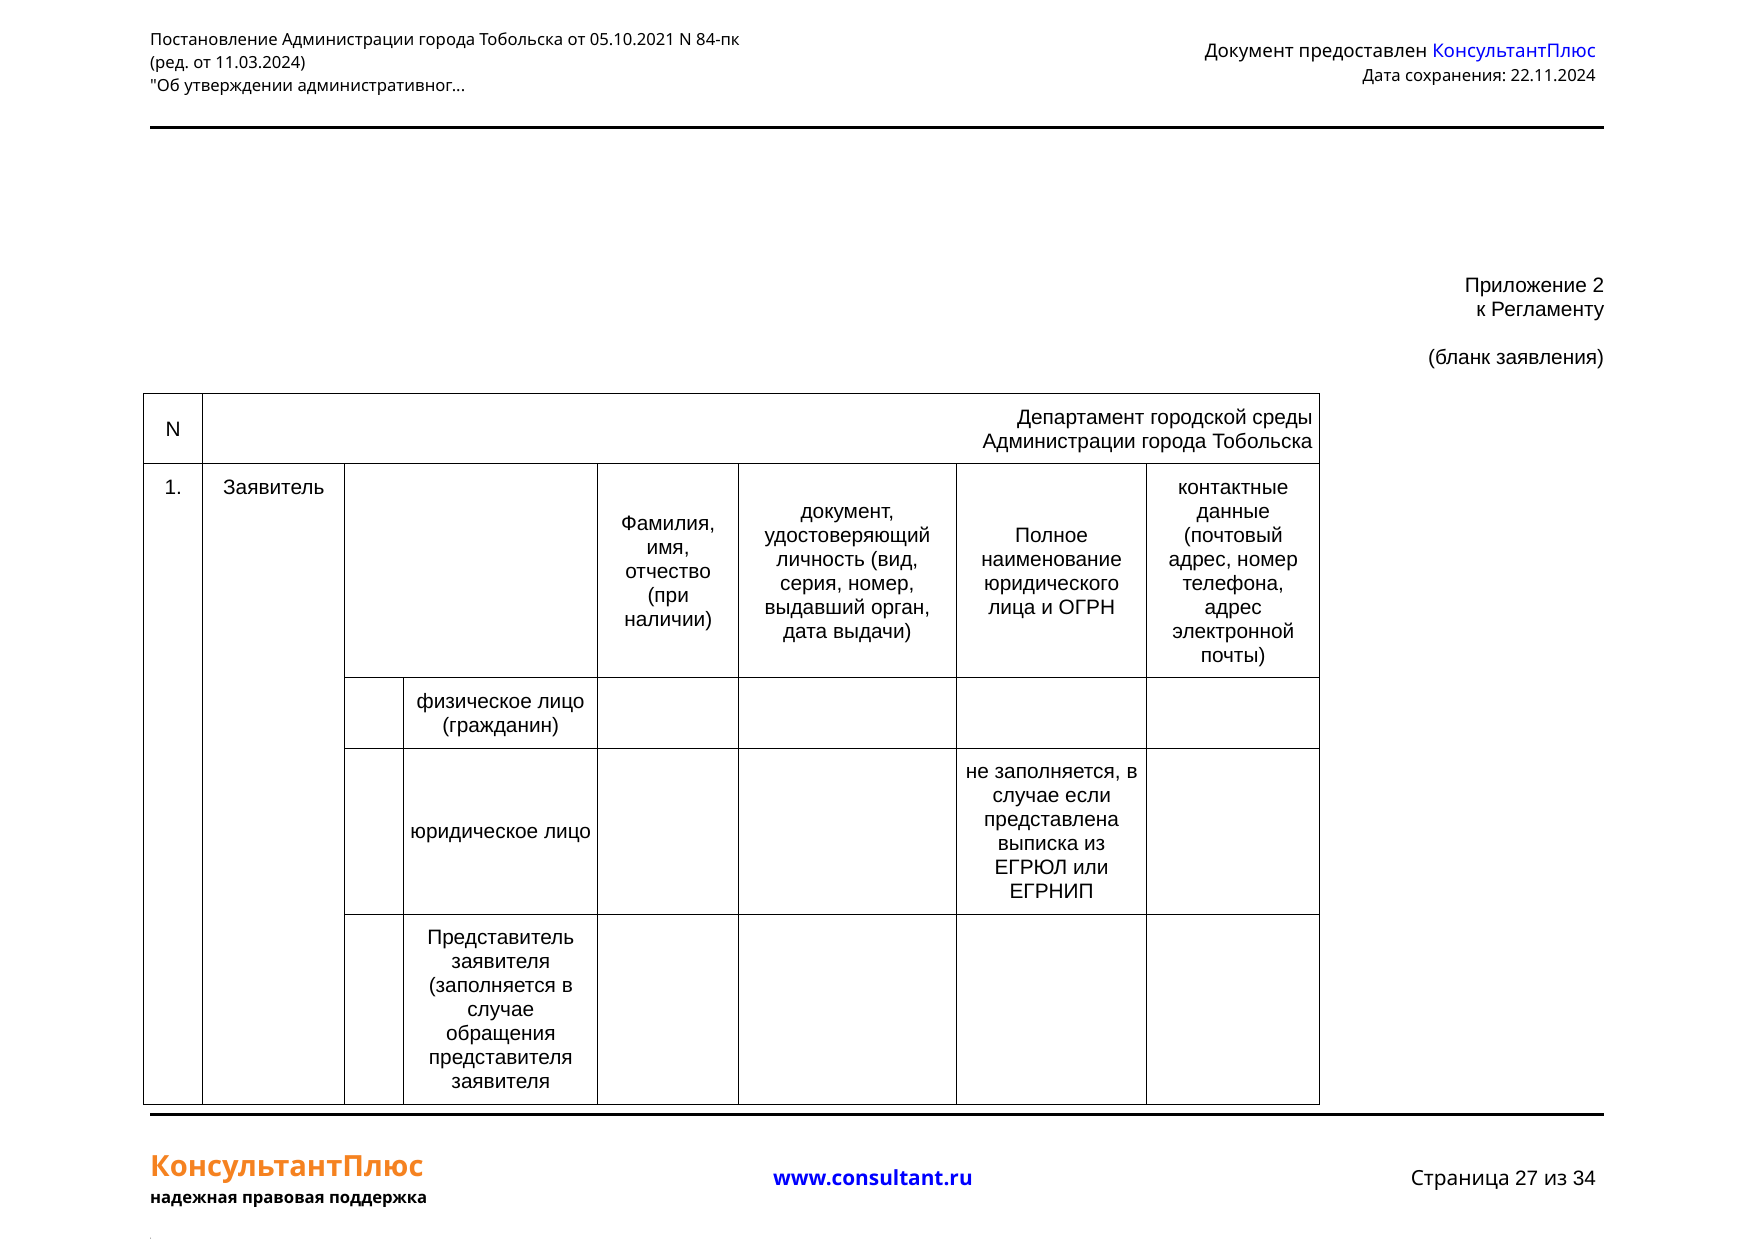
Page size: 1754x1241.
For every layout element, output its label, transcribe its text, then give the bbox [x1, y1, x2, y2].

text (бланк заявления) [150, 345, 1604, 369]
text к Регламенту [150, 297, 1604, 321]
table_cell [345, 464, 597, 677]
table_cell [1147, 678, 1319, 747]
table_cell физическое лицо (гражданин) [404, 678, 597, 747]
table_cell [598, 678, 738, 747]
table_cell [1147, 749, 1319, 913]
table_cell [739, 678, 956, 747]
table_cell не заполняется, в случае если представлена выписка из ЕГРЮЛ или ЕГРНИП [957, 749, 1146, 913]
table_cell [1147, 915, 1319, 1103]
table_cell юридическое лицо [404, 749, 597, 913]
table_cell контактные данные (почтовый адрес, номер телефона, адрес электронной почты) [1147, 464, 1319, 677]
table_cell [739, 915, 956, 1103]
table_cell Полное наименование юридического лица и ОГРН [957, 464, 1146, 677]
table_cell [345, 915, 403, 1103]
table_cell [957, 678, 1146, 747]
table_cell Фамилия, имя, отчество (при наличии) [598, 464, 738, 677]
table_cell [957, 915, 1146, 1103]
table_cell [404, 915, 597, 1103]
table_cell [739, 749, 956, 913]
table_header Департамент городской среды Администрации города Тобольска [203, 394, 1319, 463]
text Приложение 2 [150, 273, 1604, 297]
table_cell 1. [144, 464, 202, 1103]
table_cell Заявитель [203, 464, 344, 1103]
table_cell [345, 678, 403, 747]
table_cell [598, 915, 738, 1103]
table_header N [144, 394, 202, 463]
table_cell [598, 749, 738, 913]
table_cell документ, удостоверяющий личность (вид, серия, номер, выдавший орган, дата выдачи) [739, 464, 956, 677]
table_cell [345, 749, 403, 913]
